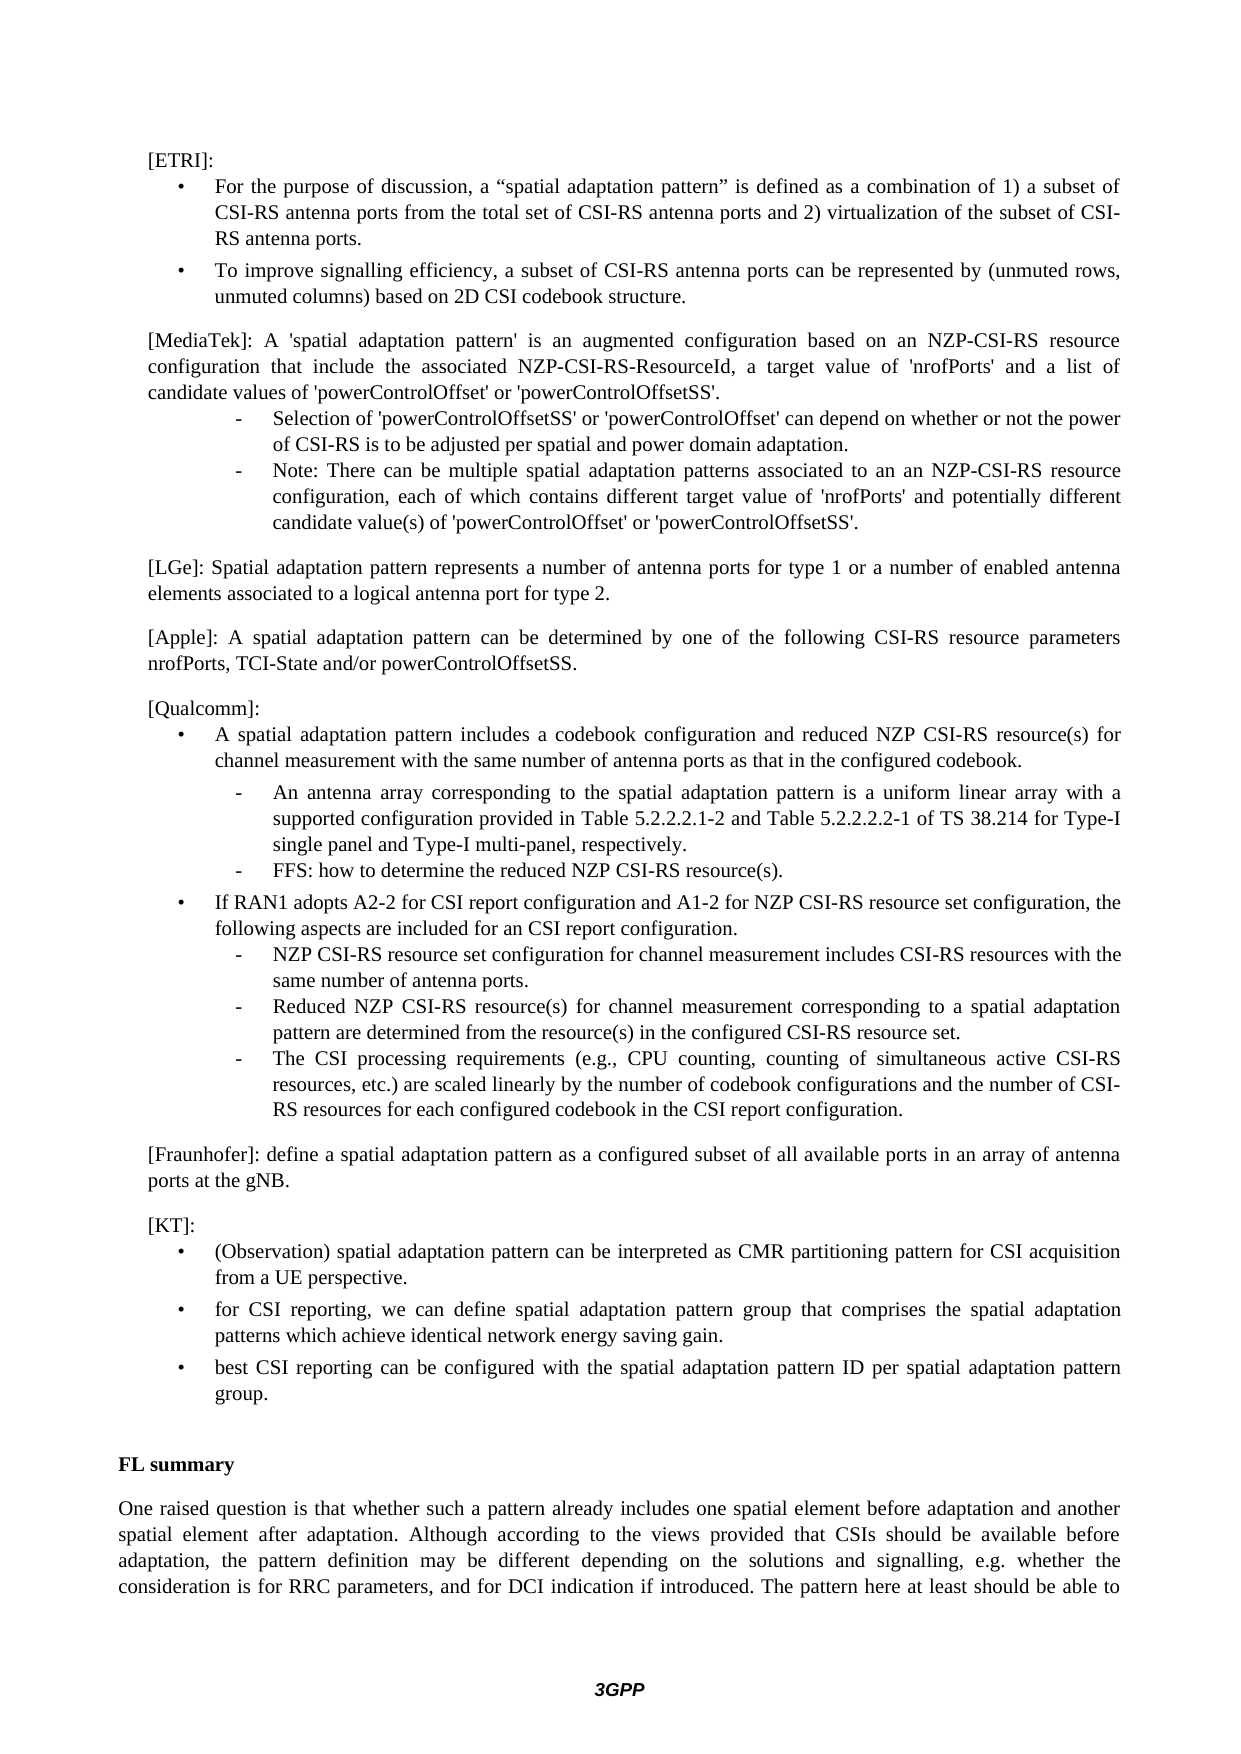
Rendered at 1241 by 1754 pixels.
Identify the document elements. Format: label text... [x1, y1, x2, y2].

list (Observation) spatial adaptation pattern can be interpreted as CMR partitioning pattern for CSI acquisition from a UE perspective. [177, 1239, 1122, 1289]
text [MediaTek]: A 'spatial adaptation pattern' is an augmented configuration based on an NZP-CSI-RS resource configuration that include the associated NZP-CSI-RS-ResourceId, a target value of 'nrofPorts' and a list of candidate values of 'powerControlOffset' or 'powerControlOffsetSS'. [148, 328, 1122, 404]
list NZP CSI-RS resource set configuration for channel measurement includes CSI-RS resources with the same number of antenna ports. [235, 942, 1122, 992]
text [Fraunhofer]: define a spatial adaptation pattern as a configured subset of all available ports in an array of antenna ports at the gNB. [148, 1142, 1122, 1192]
list Reduced NZP CSI-RS resource(s) for channel measurement corresponding to a spatial adaptation pattern are determined from the resource(s) in the configured CSI-RS resource set. [235, 994, 1122, 1044]
list Selection of 'powerControlOffsetSS' or 'powerControlOffset' can depend on whether or not the power of CSI-RS is to be adjusted per spatial and power domain adaptation. [235, 406, 1122, 456]
list An antenna array corresponding to the spatial adaptation pattern is a uniform linear array with a supported configuration provided in Table 5.2.2.2.1-2 and Table 5.2.2.2.2-1 of TS 38.214 for Type-I single panel and Type-I multi-panel, respectively. [235, 780, 1122, 856]
list Note: There can be multiple spatial adaptation patterns associated to an an NZP-CSI-RS resource configuration, each of which contains different target value of 'nrofPorts' and potentially different candidate value(s) of 'powerControlOffset' or 'powerControlOffsetSS'. [235, 458, 1122, 534]
list For the purpose of discussion, a “spatial adaptation pattern” is defined as a combination of 1) a subset of CSI-RS antenna ports from the total set of CSI-RS antenna ports and 2) virtualization of the subset of CSI-RS antenna ports. [177, 174, 1122, 249]
text [Apple]: A spatial adaptation pattern can be determined by one of the following CSI-RS resource parameters nrofPorts, TCI-State and/or powerControlOffsetSS. [148, 625, 1122, 675]
text FL summary [118, 1451, 1122, 1476]
list A spatial adaptation pattern includes a codebook configuration and reduced NZP CSI-RS resource(s) for channel measurement with the same number of antenna ports as that in the configured codebook. [177, 722, 1122, 772]
text [ETRI]: [148, 148, 1122, 172]
text [LGe]: Spatial adaptation pattern represents a number of antenna ports for type 1 or a number of enabled antenna elements associated to a logical antenna port for type 2. [148, 554, 1122, 604]
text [118, 1496, 1122, 1598]
list If RAN1 adopts A2-2 for CSI report configuration and A1-2 for NZP CSI-RS resource set configuration, the following aspects are included for an CSI report configuration. [177, 890, 1122, 940]
list To improve signalling efficiency, a subset of CSI-RS antenna ports can be represented by (unmuted rows, unmuted columns) based on 2D CSI codebook structure. [177, 258, 1122, 308]
text [KT]: [148, 1213, 1122, 1237]
list for CSI reporting, we can define spatial adaptation pattern group that comprises the spatial adaptation patterns which achieve identical network energy saving gain. [177, 1297, 1122, 1347]
list best CSI reporting can be configured with the spatial adaptation pattern ID per spatial adaptation pattern group. [177, 1355, 1122, 1405]
list The CSI processing requirements (e.g., CPU counting, counting of simultaneous active CSI-RS resources, etc.) are scaled linearly by the number of codebook configurations and the number of CSI-RS resources for each configured codebook in the CSI report configuration. [235, 1046, 1122, 1121]
list FFS: how to determine the reduced NZP CSI-RS resource(s). [235, 858, 1122, 882]
text [Qualcomm]: [148, 696, 1122, 720]
